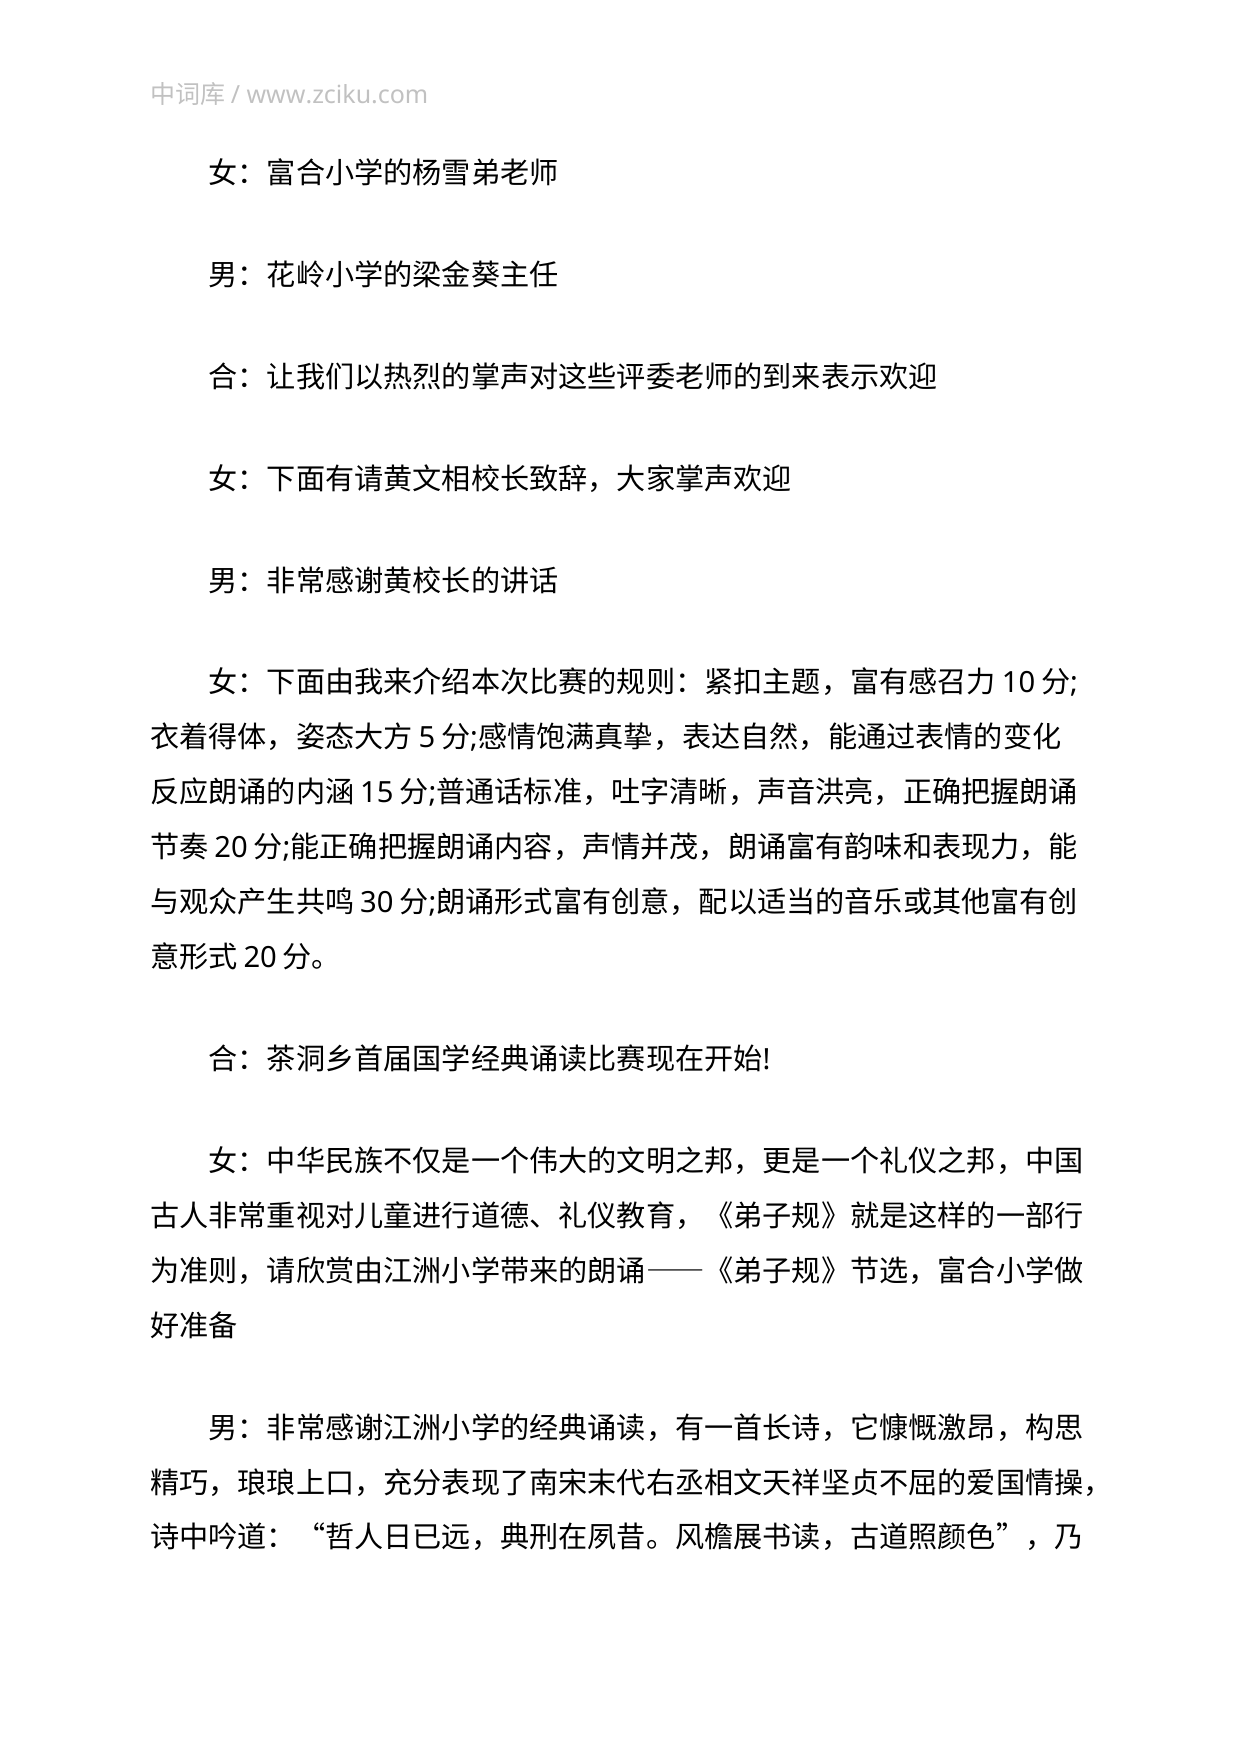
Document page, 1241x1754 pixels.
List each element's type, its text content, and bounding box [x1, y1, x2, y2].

text 女：下面有请黄文相校长致辞，大家掌声欢迎 [150, 455, 1090, 498]
text 男：花岭小学的梁金葵主任 [150, 252, 1090, 294]
text 男：非常感谢黄校长的讲话 [150, 557, 1090, 599]
text 女：中华民族不仅是一个伟大的文明之邦，更是一个礼仪之邦，中国古人非常重视对儿童进行道德、礼仪教育，《弟子规》就是这样的一部行为准则，请欣赏由江洲小学带来的朗诵——《弟子规》节选，富合小学做好准备 [150, 1138, 1090, 1345]
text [150, 1404, 1090, 1556]
text 合：茶洞乡首届国学经典诵读比赛现在开始! [150, 1036, 1090, 1078]
text 合：让我们以热烈的掌声对这些评委老师的到来表示欢迎 [150, 353, 1090, 396]
text 女：下面由我来介绍本次比赛的规则：紧扣主题，富有感召力10分;衣着得体，姿态大方5分;感情饱满真挚，表达自然，能通过表情的变化反应朗诵的内涵15分;普通话标准，吐字清晰，声音洪亮，正确把握朗诵节奏20分;能正确把握朗诵内容，声情并茂，朗诵富有韵味和表现力，能与观众产生共鸣30分;朗诵形式富有创意，配以适当的音乐或其他富有创意形式20分。 [150, 659, 1090, 976]
text 女：富合小学的杨雪弟老师 [150, 150, 1090, 192]
